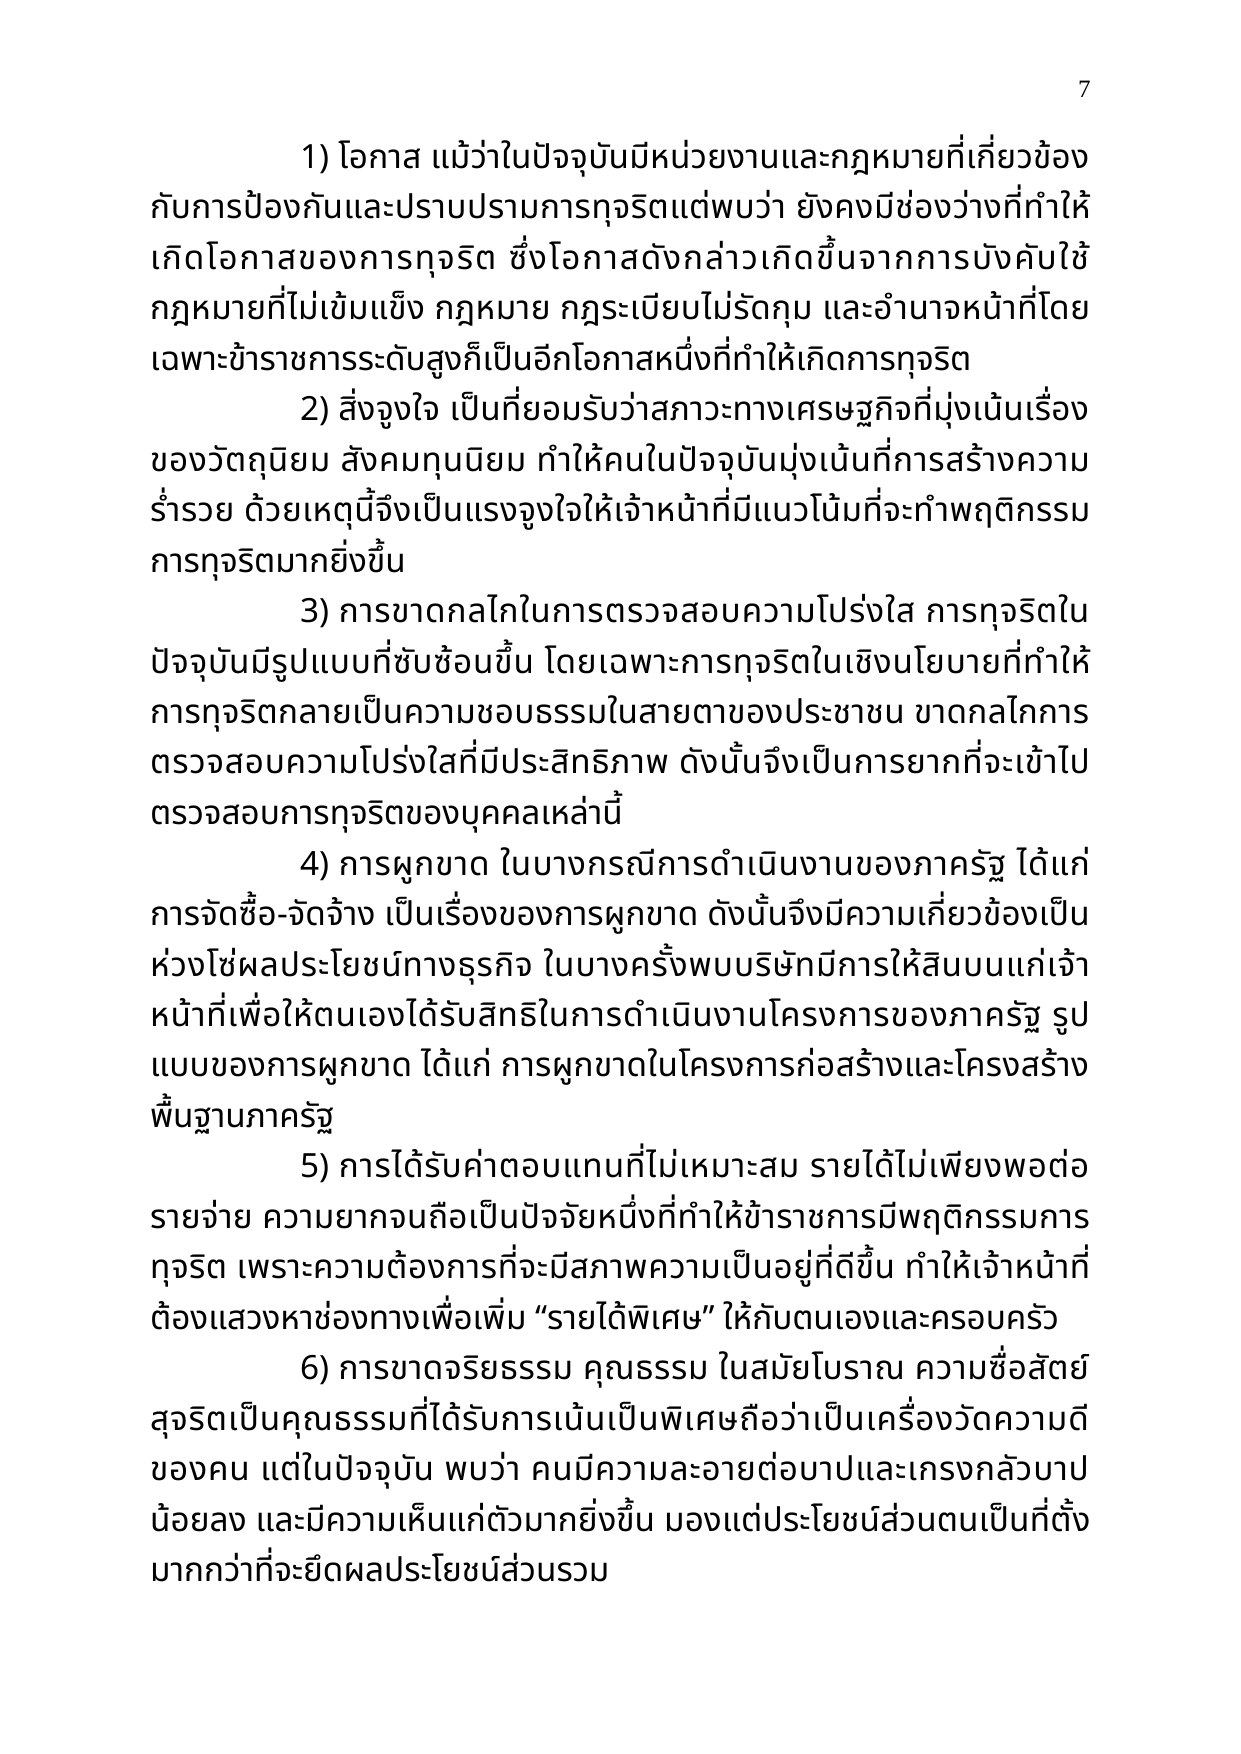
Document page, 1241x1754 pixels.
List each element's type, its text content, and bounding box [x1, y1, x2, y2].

text 1) โอกาส แม้ว่าในปัจจุบันมีหน่วยงานและกฎหมายที่เกี่ยวข้องกับการป้องกันและปราบปรามการทุจริตแต่พบว่า ยังคงมีช่องว่างที่ทำให้เกิดโอกาสของการทุจริต ซึ่งโอกาสดังกล่าวเกิดขึ้นจากการบังคับใช้กฎหมายที่ไม่เข้มแข็ง กฎหมาย กฎระเบียบไม่รัดกุม และอำนาจหน้าที่โดยเฉพาะข้าราชการระดับสูงก็เป็นอีกโอกาสหนึ่งที่ทำให้เกิดการทุจริต [150, 133, 1090, 385]
text 6) การขาดจริยธรรม คุณธรรม ในสมัยโบราณ ความซื่อสัตย์สุจริตเป็นคุณธรรมที่ได้รับการเน้นเป็นพิเศษถือว่าเป็นเครื่องวัดความดีของคน แต่ในปัจจุบัน พบว่า คนมีความละอายต่อบาปและเกรงกลัวบาปน้อยลง และมีความเห็นแก่ตัวมากยิ่งขึ้น มองแต่ประโยชน์ส่วนตนเป็นที่ตั้งมากกว่าที่จะยึดผลประโยชน์ส่วนรวม [150, 1344, 1090, 1596]
text 3) การขาดกลไกในการตรวจสอบความโปร่งใส การทุจริตในปัจจุบันมีรูปแบบที่ซับซ้อนขึ้น โดยเฉพาะการทุจริตในเชิงนโยบายที่ทำให้การทุจริตกลายเป็นความชอบธรรมในสายตาของประชาชน ขาดกลไกการตรวจสอบความโปร่งใสที่มีประสิทธิภาพ ดังนั้นจึงเป็นการยากที่จะเข้าไปตรวจสอบการทุจริตของบุคคลเหล่านี้ [150, 587, 1090, 839]
text 2) สิ่งจูงใจ เป็นที่ยอมรับว่าสภาวะทางเศรษฐกิจที่มุ่งเน้นเรื่องของวัตถุนิยม สังคมทุนนิยม ทำให้คนในปัจจุบันมุ่งเน้นที่การสร้างความร่ำรวย ด้วยเหตุนี้จึงเป็นแรงจูงใจให้เจ้าหน้าที่มีแนวโน้มที่จะทำพฤติกรรมการทุจริตมากยิ่งขึ้น [150, 385, 1090, 587]
text 5) การได้รับค่าตอบแทนที่ไม่เหมาะสม รายได้ไม่เพียงพอต่อรายจ่าย ความยากจนถือเป็นปัจจัยหนึ่งที่ทำให้ข้าราชการมีพฤติกรรมการทุจริต เพราะความต้องการที่จะมีสภาพความเป็นอยู่ที่ดีขึ้น ทำให้เจ้าหน้าที่ต้องแสวงหาช่องทางเพื่อเพิ่ม “รายได้พิเศษ” ให้กับตนเองและครอบครัว [150, 1142, 1090, 1344]
text 4) การผูกขาด ในบางกรณีการดำเนินงานของภาครัฐ ได้แก่ การจัดซื้อ-จัดจ้าง เป็นเรื่องของการผูกขาด ดังนั้นจึงมีความเกี่ยวข้องเป็นห่วงโซ่ผลประโยชน์ทางธุรกิจ ในบางครั้งพบบริษัทมีการให้สินบนแก่เจ้าหน้าที่เพื่อให้ตนเองได้รับสิทธิในการดำเนินงานโครงการของภาครัฐ รูปแบบของการผูกขาด ได้แก่ การผูกขาดในโครงการก่อสร้างและโครงสร้างพื้นฐานภาครัฐ [150, 839, 1090, 1142]
